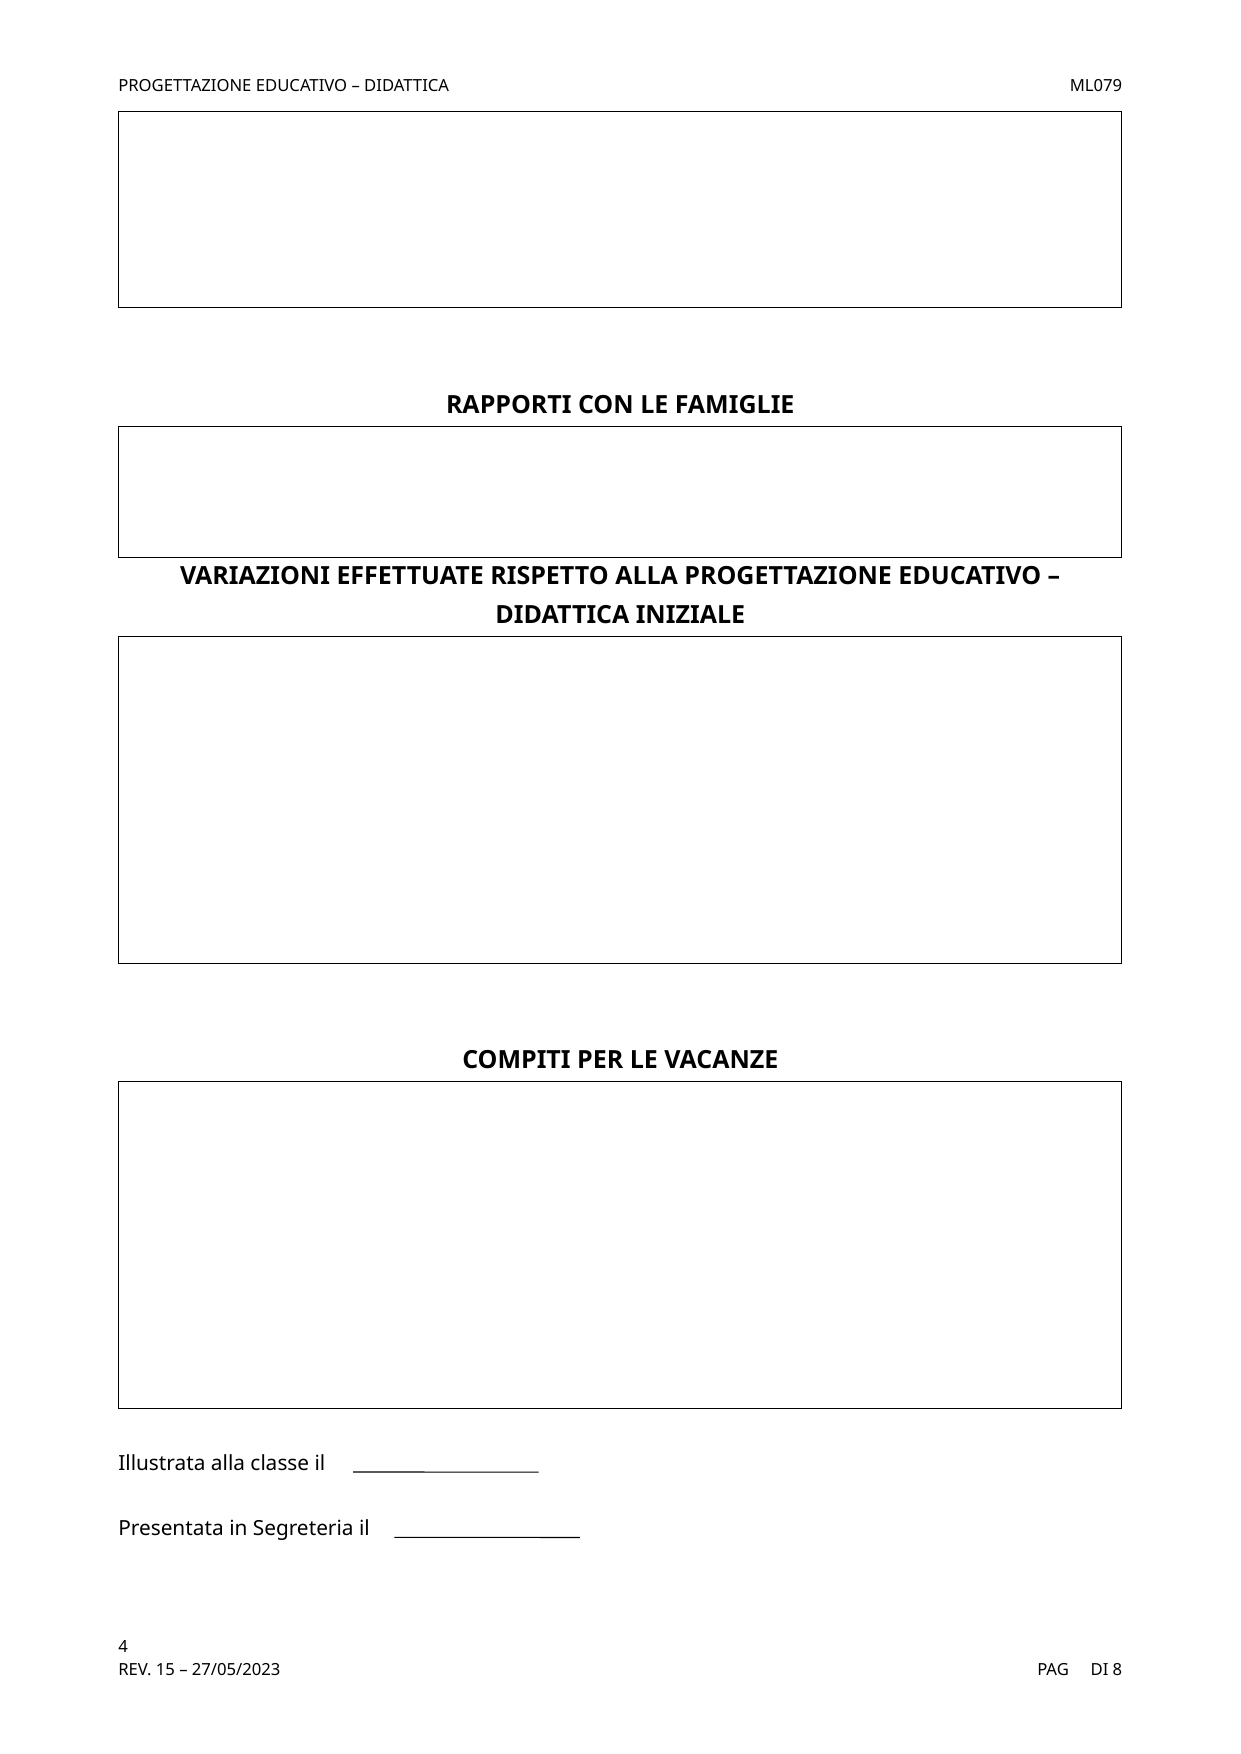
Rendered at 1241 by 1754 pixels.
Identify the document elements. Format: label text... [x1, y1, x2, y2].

table_header [119, 112, 1121, 307]
table_header [119, 1082, 1121, 1407]
text VARIAZIONI EFFETTUATE RISPETTO ALLA PROGETTAZIONE EDUCATIVO – DIDATTICA INIZIALE [118, 558, 1122, 631]
table_header [119, 427, 1121, 557]
text COMPITI PER LE VACANZE [118, 1042, 1122, 1076]
text Presentata in Segreteria il [118, 1513, 1122, 1541]
text RAPPORTI CON LE FAMIGLIE [118, 387, 1122, 421]
text Illustrata alla classe il [118, 1448, 1122, 1476]
table_header [119, 637, 1121, 962]
